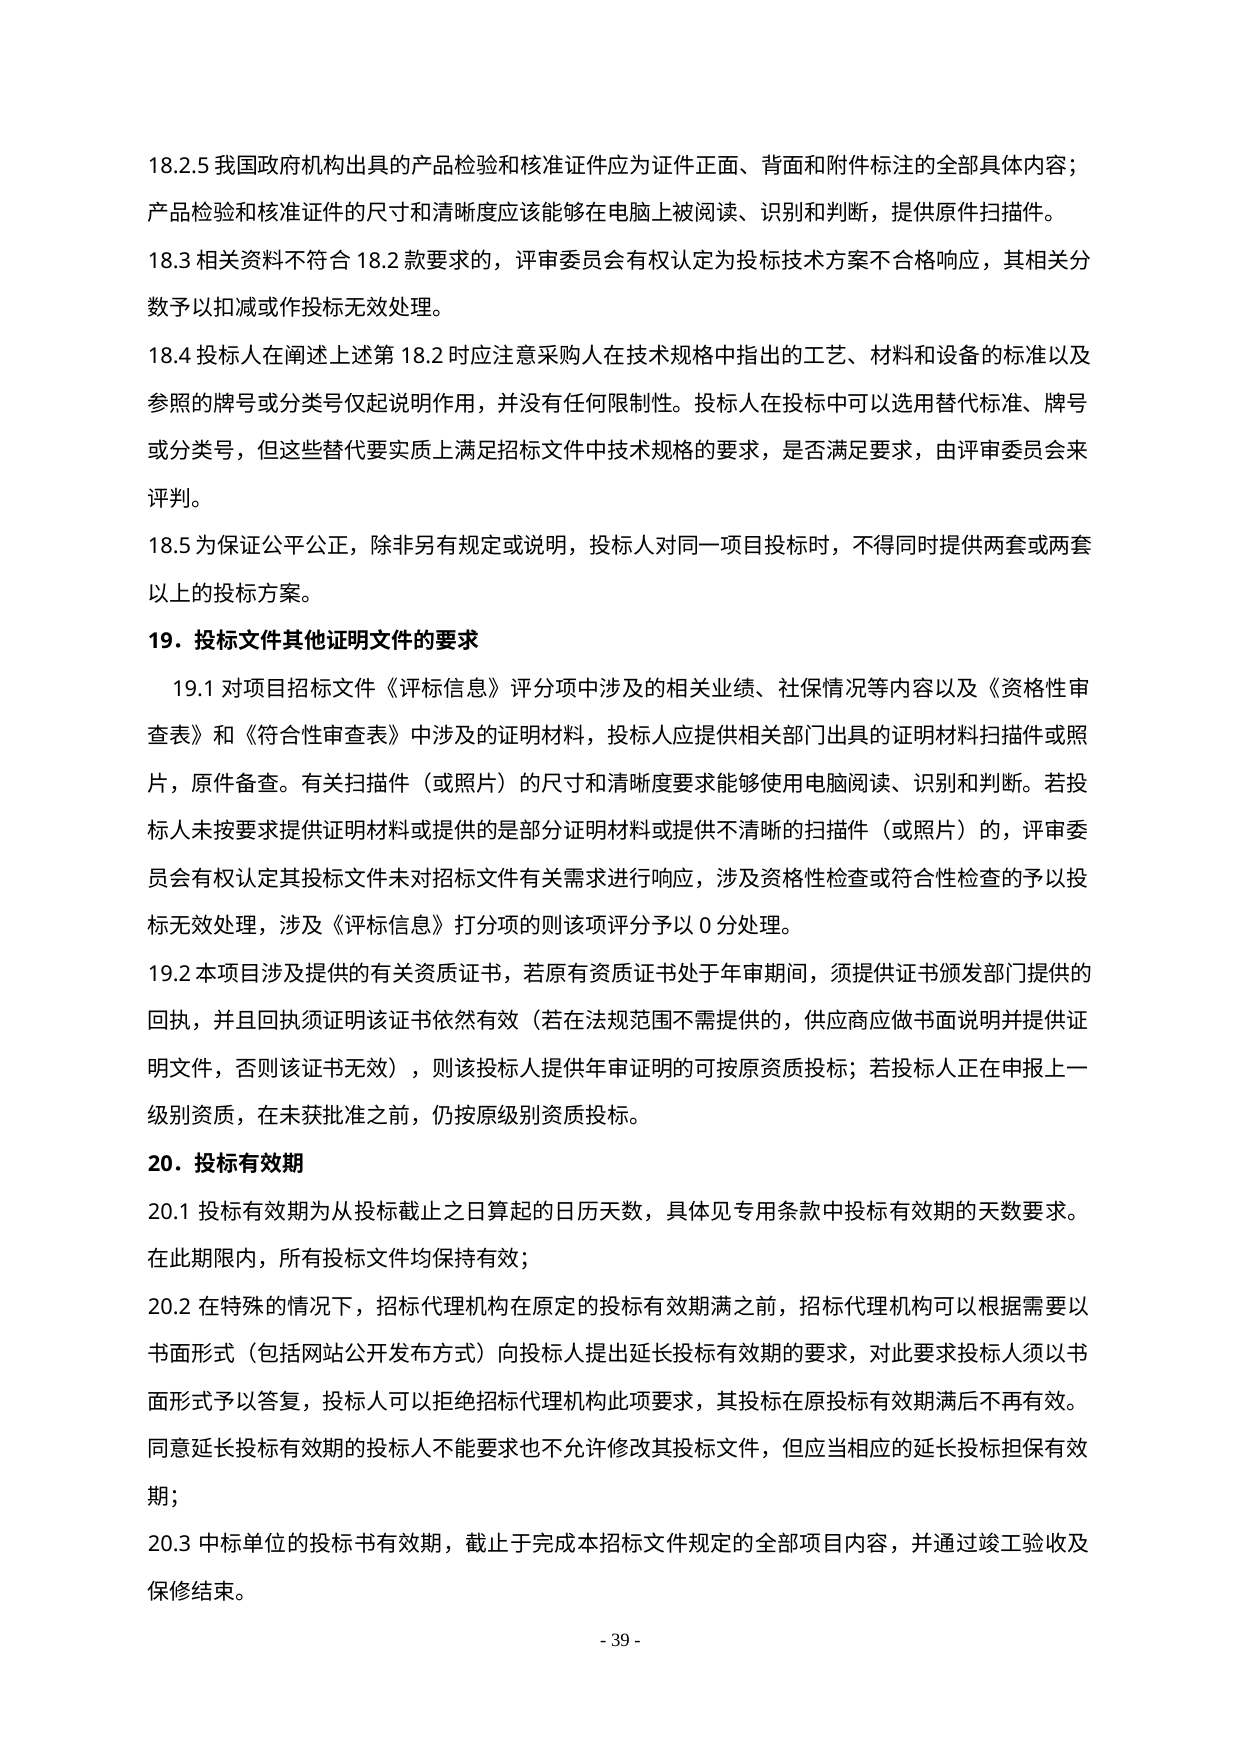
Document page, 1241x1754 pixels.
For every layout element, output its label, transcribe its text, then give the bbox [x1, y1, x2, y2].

text 20．投标有效期 [148, 1146, 1092, 1178]
text 19.2本项目涉及提供的有关资质证书，若原有资质证书处于年审期间，须提供证书颁发部门提供的回执，并且回执须证明该证书依然有效（若在法规范围不需提供的，供应商应做书面说明并提供证明文件，否则该证书无效），则该投标人提供年审证明的可按原资质投标；若投标人正在申报上一级别资质，在未获批准之前，仍按原级别资质投标。 [148, 956, 1092, 1130]
text 18.4投标人在阐述上述第18.2时应注意采购人在技术规格中指出的工艺、材料和设备的标准以及参照的牌号或分类号仅起说明作用，并没有任何限制性。投标人在投标中可以选用替代标准、牌号或分类号，但这些替代要实质上满足招标文件中技术规格的要求，是否满足要求，由评审委员会来评判。 [148, 338, 1092, 512]
text 19.1对项目招标文件《评标信息》评分项中涉及的相关业绩、社保情况等内容以及《资格性审查表》和《符合性审查表》中涉及的证明材料，投标人应提供相关部门出具的证明材料扫描件或照片，原件备查。有关扫描件（或照片）的尺寸和清晰度要求能够使用电脑阅读、识别和判断。若投标人未按要求提供证明材料或提供的是部分证明材料或提供不清晰的扫描件（或照片）的，评审委员会有权认定其投标文件未对招标文件有关需求进行响应，涉及资格性检查或符合性检查的予以投标无效处理，涉及《评标信息》打分项的则该项评分予以0分处理。 [148, 671, 1092, 940]
text 20.3 中标单位的投标书有效期，截止于完成本招标文件规定的全部项目内容，并通过竣工验收及保修结束。 [148, 1526, 1092, 1606]
text 20.1 投标有效期为从投标截止之日算起的日历天数，具体见专用条款中投标有效期的天数要求。在此期限内，所有投标文件均保持有效； [148, 1194, 1092, 1273]
text 20.2 在特殊的情况下，招标代理机构在原定的投标有效期满之前，招标代理机构可以根据需要以书面形式（包括网站公开发布方式）向投标人提出延长投标有效期的要求，对此要求投标人须以书面形式予以答复，投标人可以拒绝招标代理机构此项要求，其投标在原投标有效期满后不再有效。同意延长投标有效期的投标人不能要求也不允许修改其投标文件，但应当相应的延长投标担保有效期； [148, 1289, 1092, 1511]
text 18.3相关资料不符合18.2款要求的，评审委员会有权认定为投标技术方案不合格响应，其相关分数予以扣减或作投标无效处理。 [148, 243, 1092, 322]
text 18.2.5我国政府机构出具的产品检验和核准证件应为证件正面、背面和附件标注的全部具体内容；产品检验和核准证件的尺寸和清晰度应该能够在电脑上被阅读、识别和判断，提供原件扫描件。 [148, 148, 1092, 227]
text 18.5为保证公平公正，除非另有规定或说明，投标人对同一项目投标时，不得同时提供两套或两套以上的投标方案。 [148, 528, 1092, 607]
text 19．投标文件其他证明文件的要求 [148, 623, 1092, 655]
